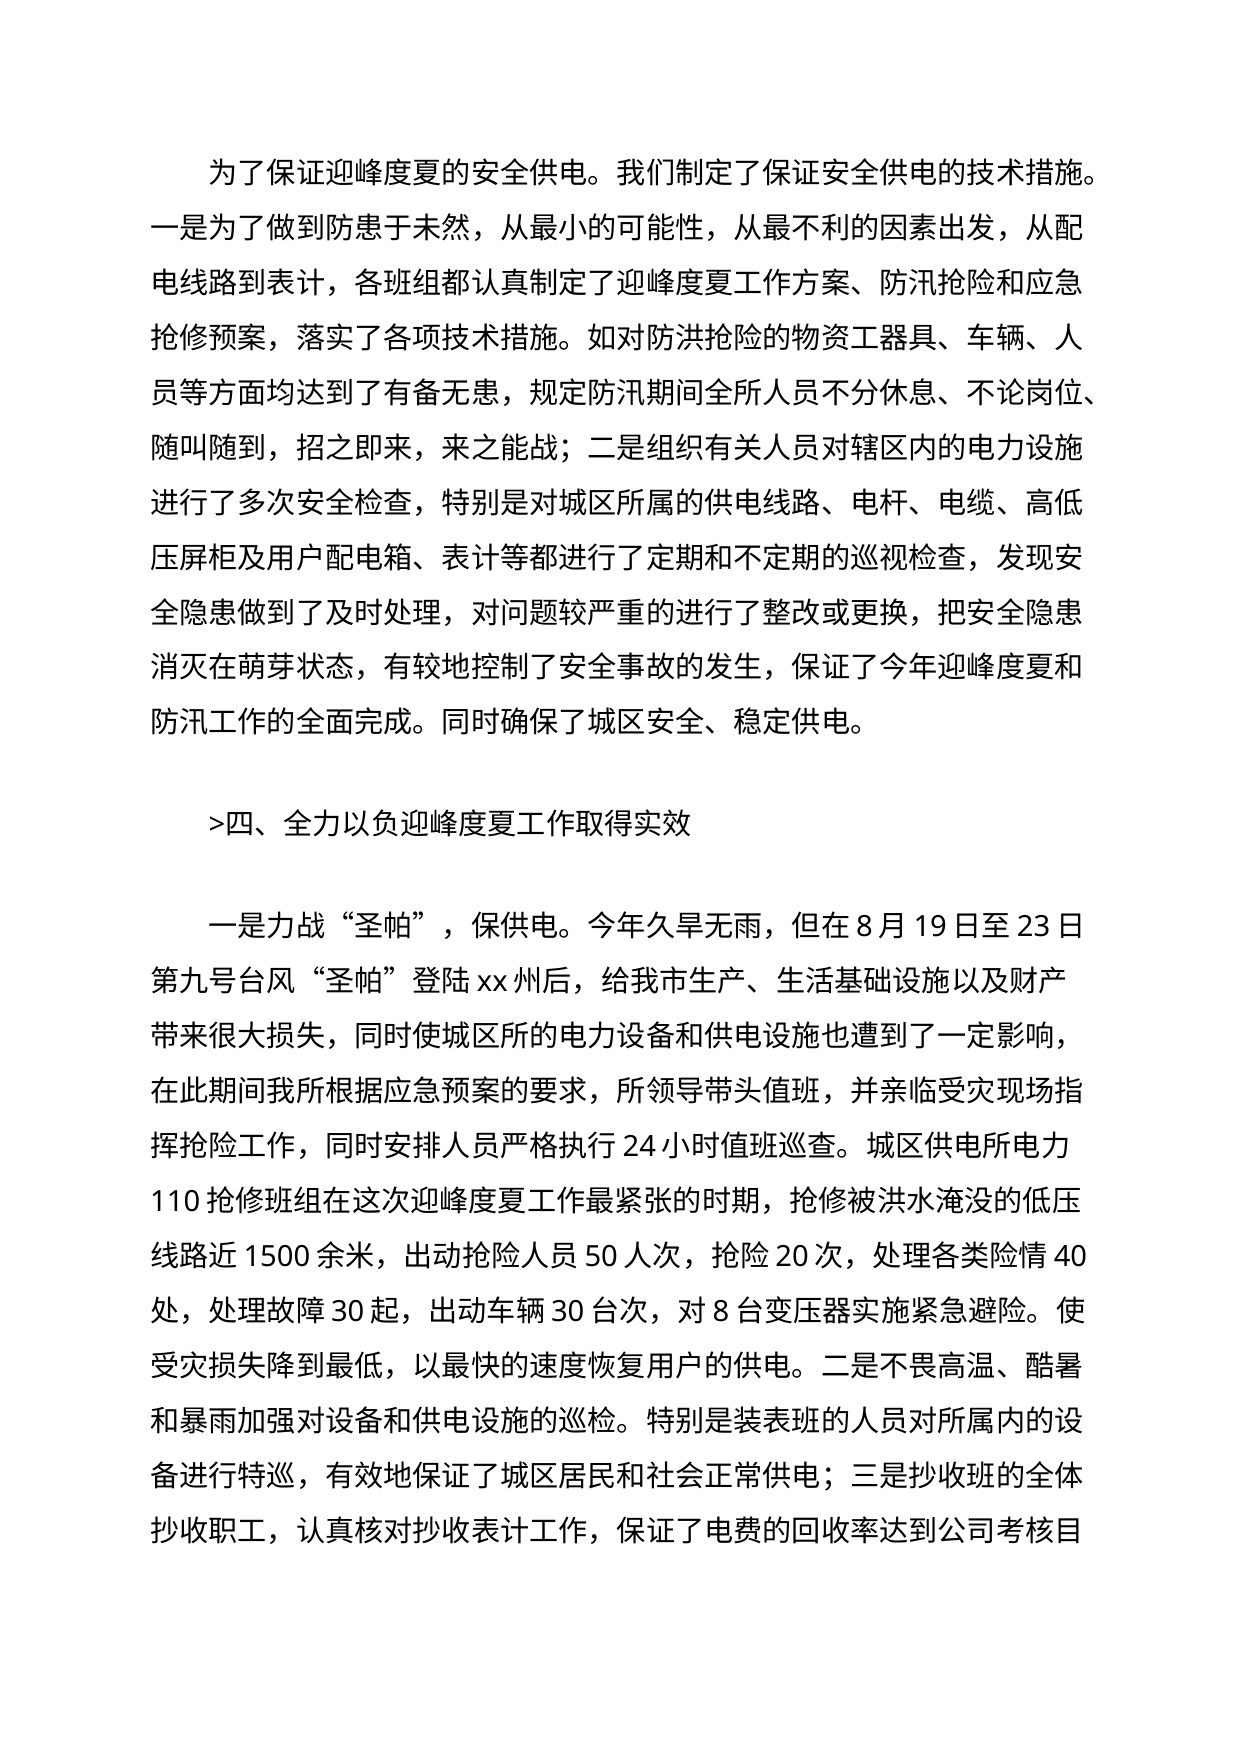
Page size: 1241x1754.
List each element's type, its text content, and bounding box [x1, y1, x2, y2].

text 为了保证迎峰度夏的安全供电。我们制定了保证安全供电的技术措施。一是为了做到防患于未然，从最小的可能性，从最不利的因素出发，从配电线路到表计，各班组都认真制定了迎峰度夏工作方案、防汛抢险和应急抢修预案，落实了各项技术措施。如对防洪抢险的物资工器具、车辆、人员等方面均达到了有备无患，规定防汛期间全所人员不分休息、不论岗位、随叫随到，招之即来，来之能战；二是组织有关人员对辖区内的电力设施进行了多次安全检查，特别是对城区所属的供电线路、电杆、电缆、高低压屏柜及用户配电箱、表计等都进行了定期和不定期的巡视检查，发现安全隐患做到了及时处理，对问题较严重的进行了整改或更换，把安全隐患消灭在萌芽状态，有较地控制了安全事故的发生，保证了今年迎峰度夏和防汛工作的全面完成。同时确保了城区安全、稳定供电。 [150, 150, 1090, 741]
text >四、全力以负迎峰度夏工作取得实效 [150, 801, 1090, 843]
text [150, 903, 1090, 1549]
